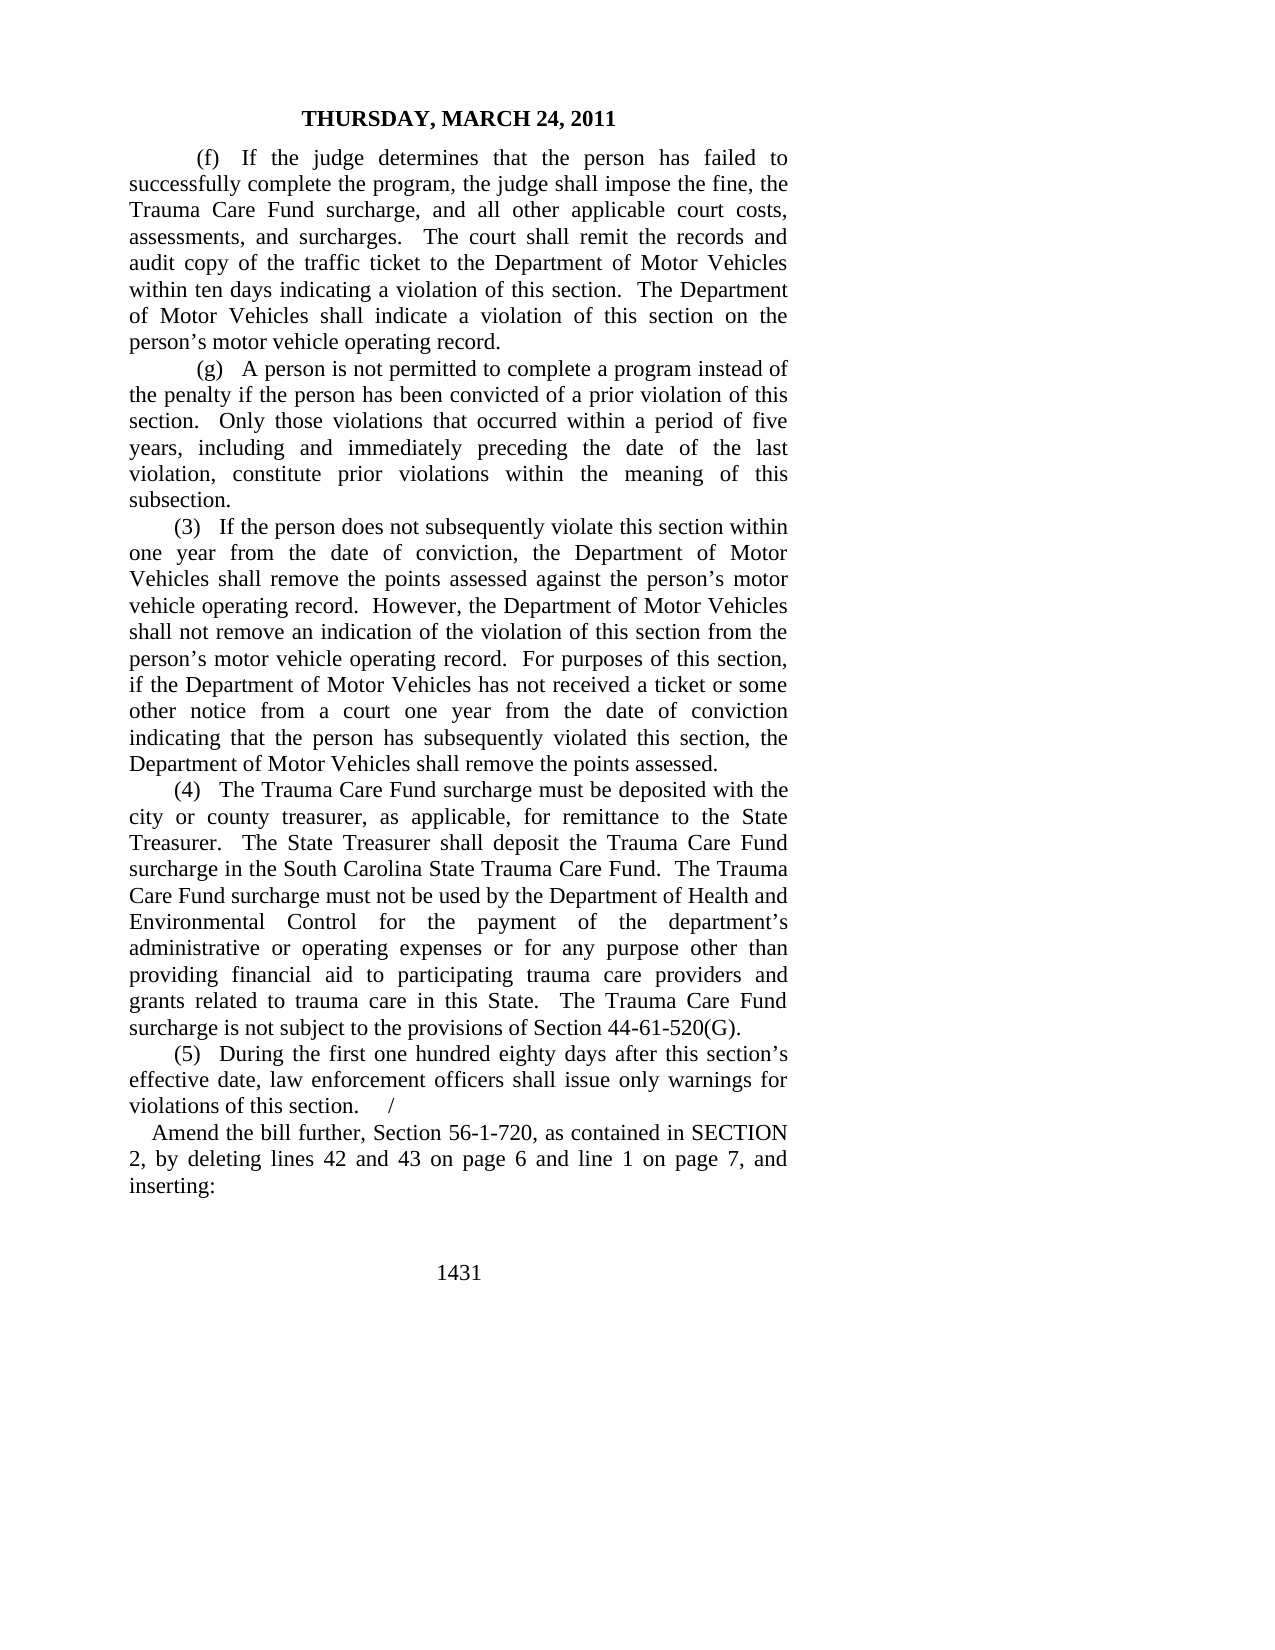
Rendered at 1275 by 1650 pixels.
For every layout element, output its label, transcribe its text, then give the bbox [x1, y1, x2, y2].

text (g) A person is not permitted to complete a program instead of the penalty if the person has been convicted of a prior violation of this section. Only those violations that occurred within a period of five years, including and immediately preceding the date of the last violation, constitute prior violations within the meaning of this subsection. [129, 355, 789, 513]
text Amend the bill further, Section 56-1-720, as contained in SECTION 2, by deleting lines 42 and 43 on page 6 and line 1 on page 7, and inserting: [129, 1119, 789, 1198]
text (3) If the person does not subsequently violate this section within one year from the date of conviction, the Department of Motor Vehicles shall remove the points assessed against the person’s motor vehicle operating record. However, the Department of Motor Vehicles shall not remove an indication of the violation of this section from the person’s motor vehicle operating record. For purposes of this section, if the Department of Motor Vehicles has not received a ticket or some other notice from a court one year from the date of conviction indicating that the person has subsequently violated this section, the Department of Motor Vehicles shall remove the points assessed. [129, 513, 789, 776]
text (4) The Trauma Care Fund surcharge must be deposited with the city or county treasurer, as applicable, for remittance to the State Treasurer. The State Treasurer shall deposit the Trauma Care Fund surcharge in the South Carolina State Trauma Care Fund. The Trauma Care Fund surcharge must not be used by the Department of Health and Environmental Control for the payment of the department’s administrative or operating expenses or for any purpose other than providing financial aid to participating trauma care providers and grants related to trauma care in this State. The Trauma Care Fund surcharge is not subject to the provisions of Section 44-61-520(G). [129, 776, 789, 1040]
text (5) During the first one hundred eighty days after this section’s effective date, law enforcement officers shall issue only warnings for violations of this section. / [129, 1040, 789, 1119]
text (f) If the judge determines that the person has failed to successfully complete the program, the judge shall impose the fine, the Trauma Care Fund surcharge, and all other applicable court costs, assessments, and surcharges. The court shall remit the records and audit copy of the traffic ticket to the Department of Motor Vehicles within ten days indicating a violation of this section. The Department of Motor Vehicles shall indicate a violation of this section on the person’s motor vehicle operating record. [129, 144, 789, 355]
